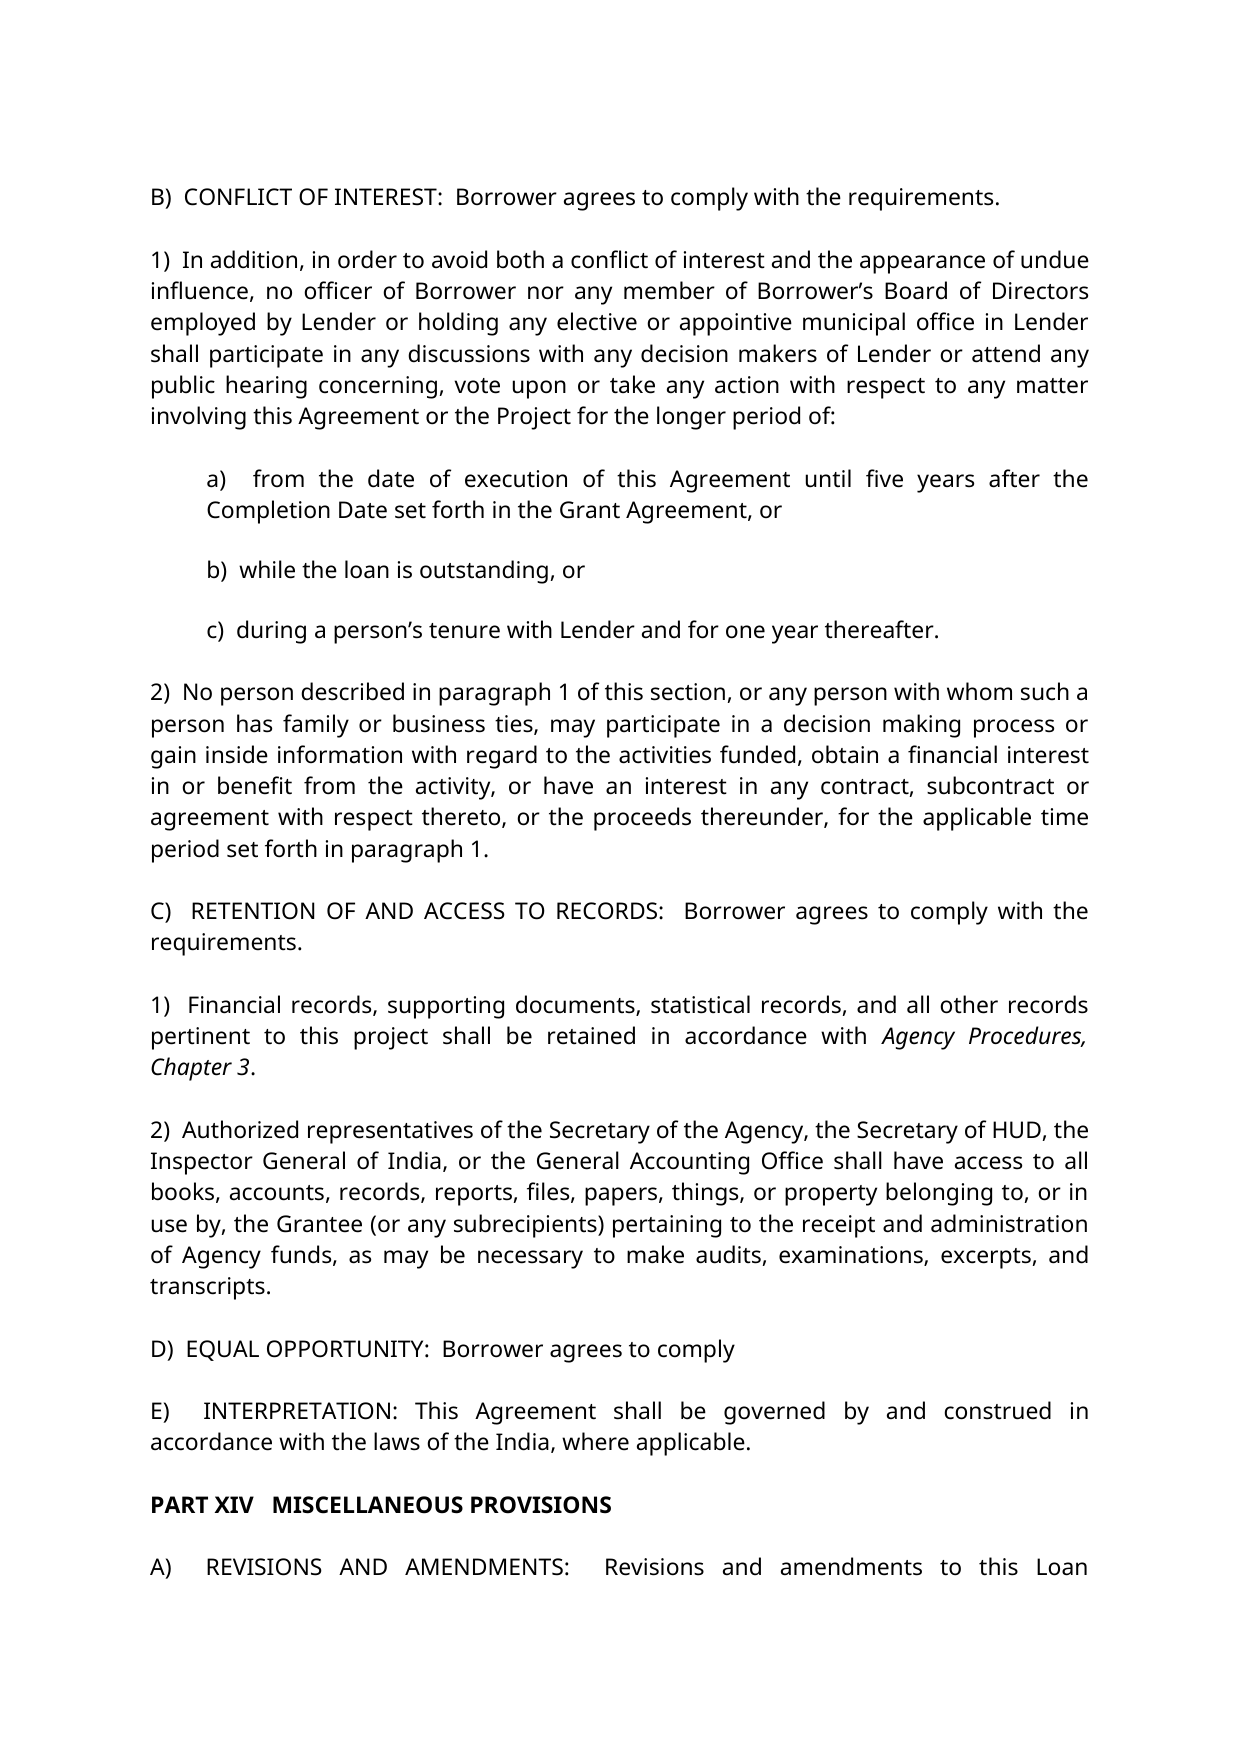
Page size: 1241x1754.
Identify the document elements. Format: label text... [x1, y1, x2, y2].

text c) during a person’s tenure with Lender and for one year thereafter. [206, 614, 1090, 645]
text b) while the loan is outstanding, or [206, 554, 1090, 585]
text 2) No person described in paragraph 1 of this section, or any person with whom such a person has family or business ties, may participate in a decision making process or gain inside information with regard to the activities funded, obtain a financial interest in or benefit from the activity, or have an interest in any contract, subcontract or agreement with respect thereto, or the proceeds thereunder, for the applicable time period set forth in paragraph 1. [150, 676, 1090, 864]
text 1) Financial records, supporting documents, statistical records, and all other records pertinent to this project shall be retained in accordance with Agency Procedures, Chapter 3. [150, 989, 1090, 1082]
text C) RETENTION OF AND ACCESS TO RECORDS: Borrower agrees to comply with the requirements. [150, 895, 1090, 957]
text D) EQUAL OPPORTUNITY: Borrower agrees to comply [150, 1332, 1090, 1364]
text PART XIV MISCELLANEOUS PROVISIONS [150, 1489, 1090, 1520]
text a) from the date of execution of this Agreement until five years after the Completion Date set forth in the Grant Agreement, or [206, 462, 1090, 525]
text E) INTERPRETATION: This Agreement shall be governed by and construed in accordance with the laws of the India, where applicable. [150, 1395, 1090, 1457]
text 1) In addition, in order to avoid both a conflict of interest and the appearance of undue influence, no officer of Borrower nor any member of Borrower’s Board of Directors employed by Lender or holding any elective or appointive municipal office in Lender shall participate in any discussions with any decision makers of Lender or attend any public hearing concerning, vote upon or take any action with respect to any matter involving this Agreement or the Project for the longer period of: [150, 244, 1090, 431]
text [150, 1551, 1090, 1582]
text B) CONFLICT OF INTEREST: Borrower agrees to comply with the requirements. [150, 181, 1090, 212]
text 2) Authorized representatives of the Secretary of the Agency, the Secretary of HUD, the Inspector General of India, or the General Accounting Office shall have access to all books, accounts, records, reports, files, papers, things, or property belonging to, or in use by, the Grantee (or any subrecipients) pertaining to the receipt and administration of Agency funds, as may be necessary to make audits, examinations, excerpts, and transcripts. [150, 1114, 1090, 1301]
